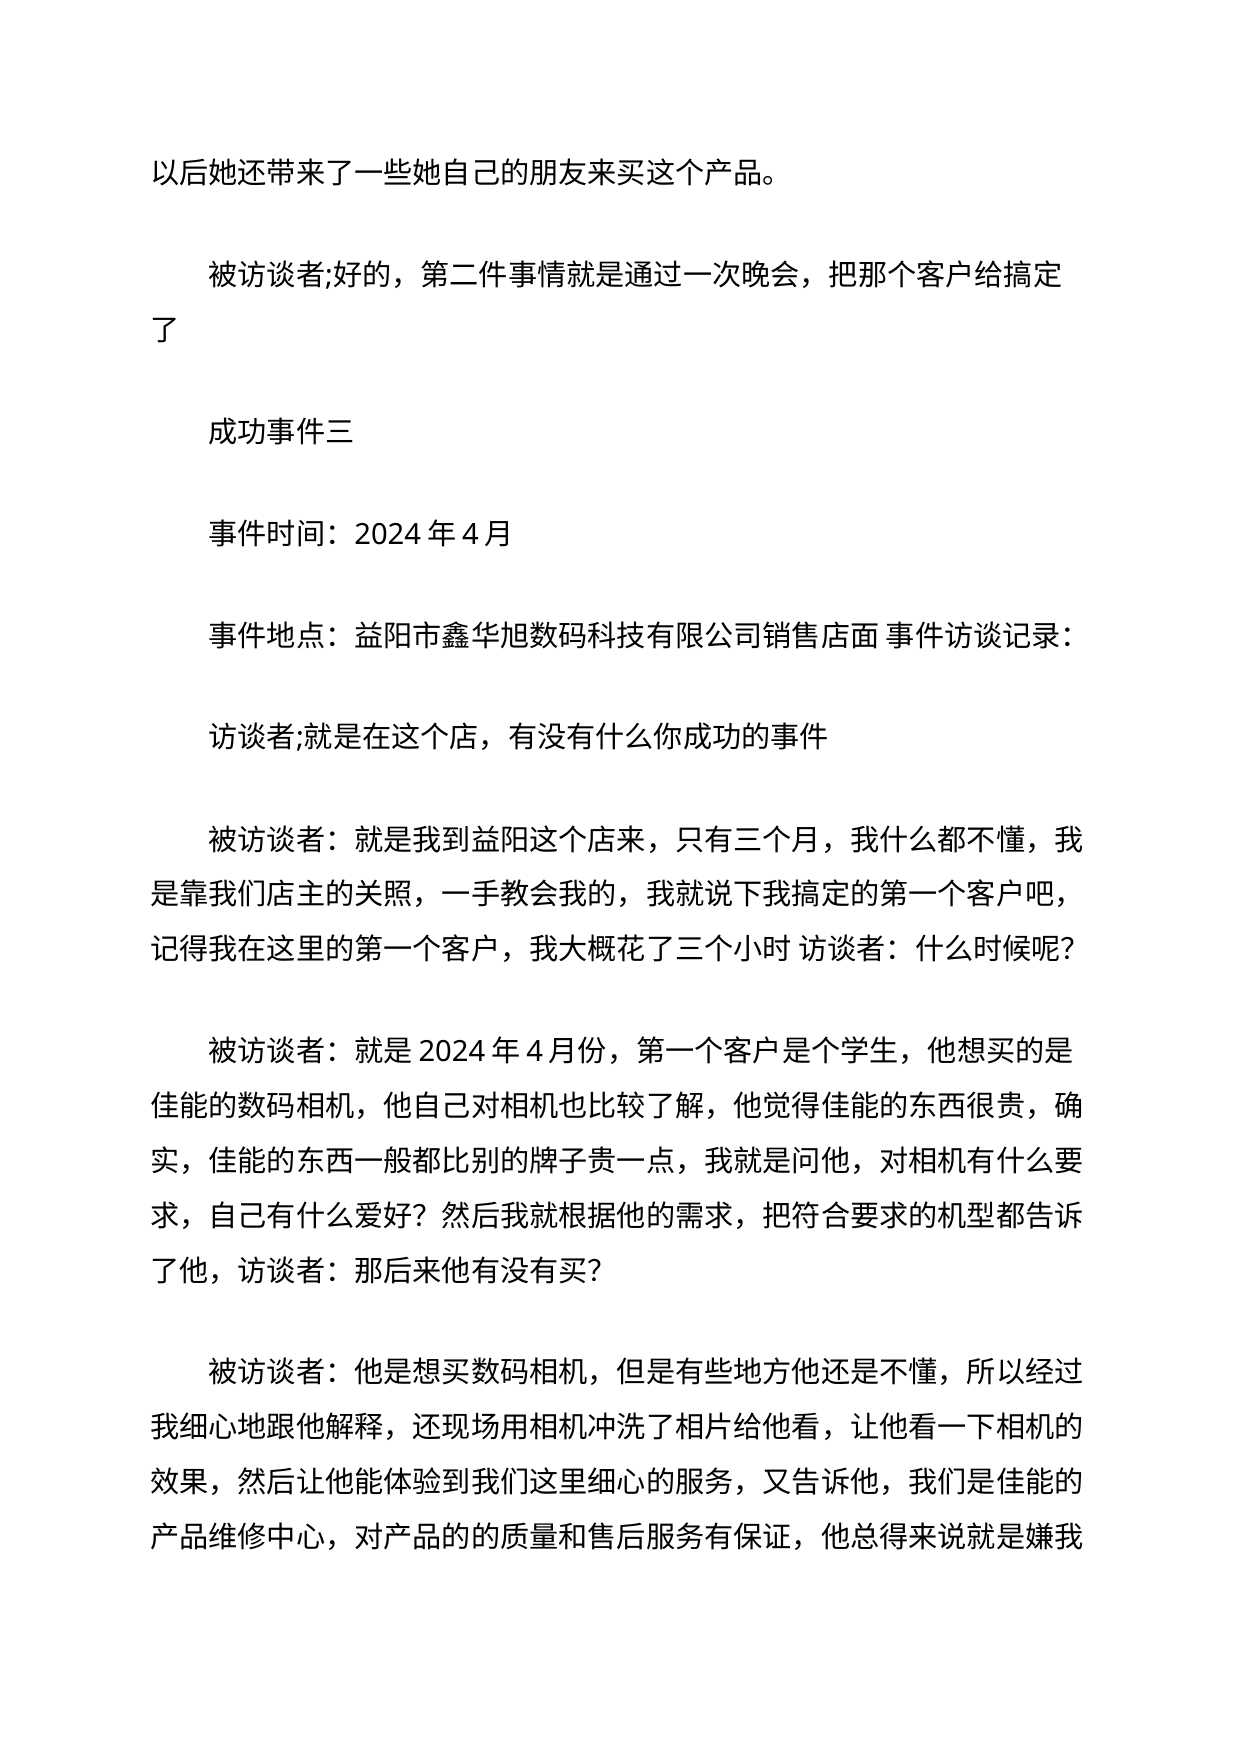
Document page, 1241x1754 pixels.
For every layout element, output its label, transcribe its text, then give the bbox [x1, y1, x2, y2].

text 被访谈者;好的，第二件事情就是通过一次晚会，把那个客户给搞定了 [150, 252, 1090, 349]
text 被访谈者：就是我到益阳这个店来，只有三个月，我什么都不懂，我是靠我们店主的关照，一手教会我的，我就说下我搞定的第一个客户吧，记得我在这里的第一个客户，我大概花了三个小时 访谈者：什么时候呢？ [150, 816, 1090, 968]
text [150, 1349, 1090, 1556]
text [150, 150, 1090, 192]
text 事件时间：2024年4月 [150, 510, 1090, 553]
text 访谈者;就是在这个店，有没有什么你成功的事件 [150, 714, 1090, 756]
text 被访谈者：就是2024年4月份，第一个客户是个学生，他想买的是佳能的数码相机，他自己对相机也比较了解，他觉得佳能的东西很贵，确实，佳能的东西一般都比别的牌子贵一点，我就是问他，对相机有什么要求，自己有什么爱好？然后我就根据他的需求，把符合要求的机型都告诉了他，访谈者：那后来他有没有买？ [150, 1028, 1090, 1289]
text 事件地点：益阳市鑫华旭数码科技有限公司销售店面 事件访谈记录： [150, 612, 1090, 654]
text 成功事件三 [150, 408, 1090, 451]
